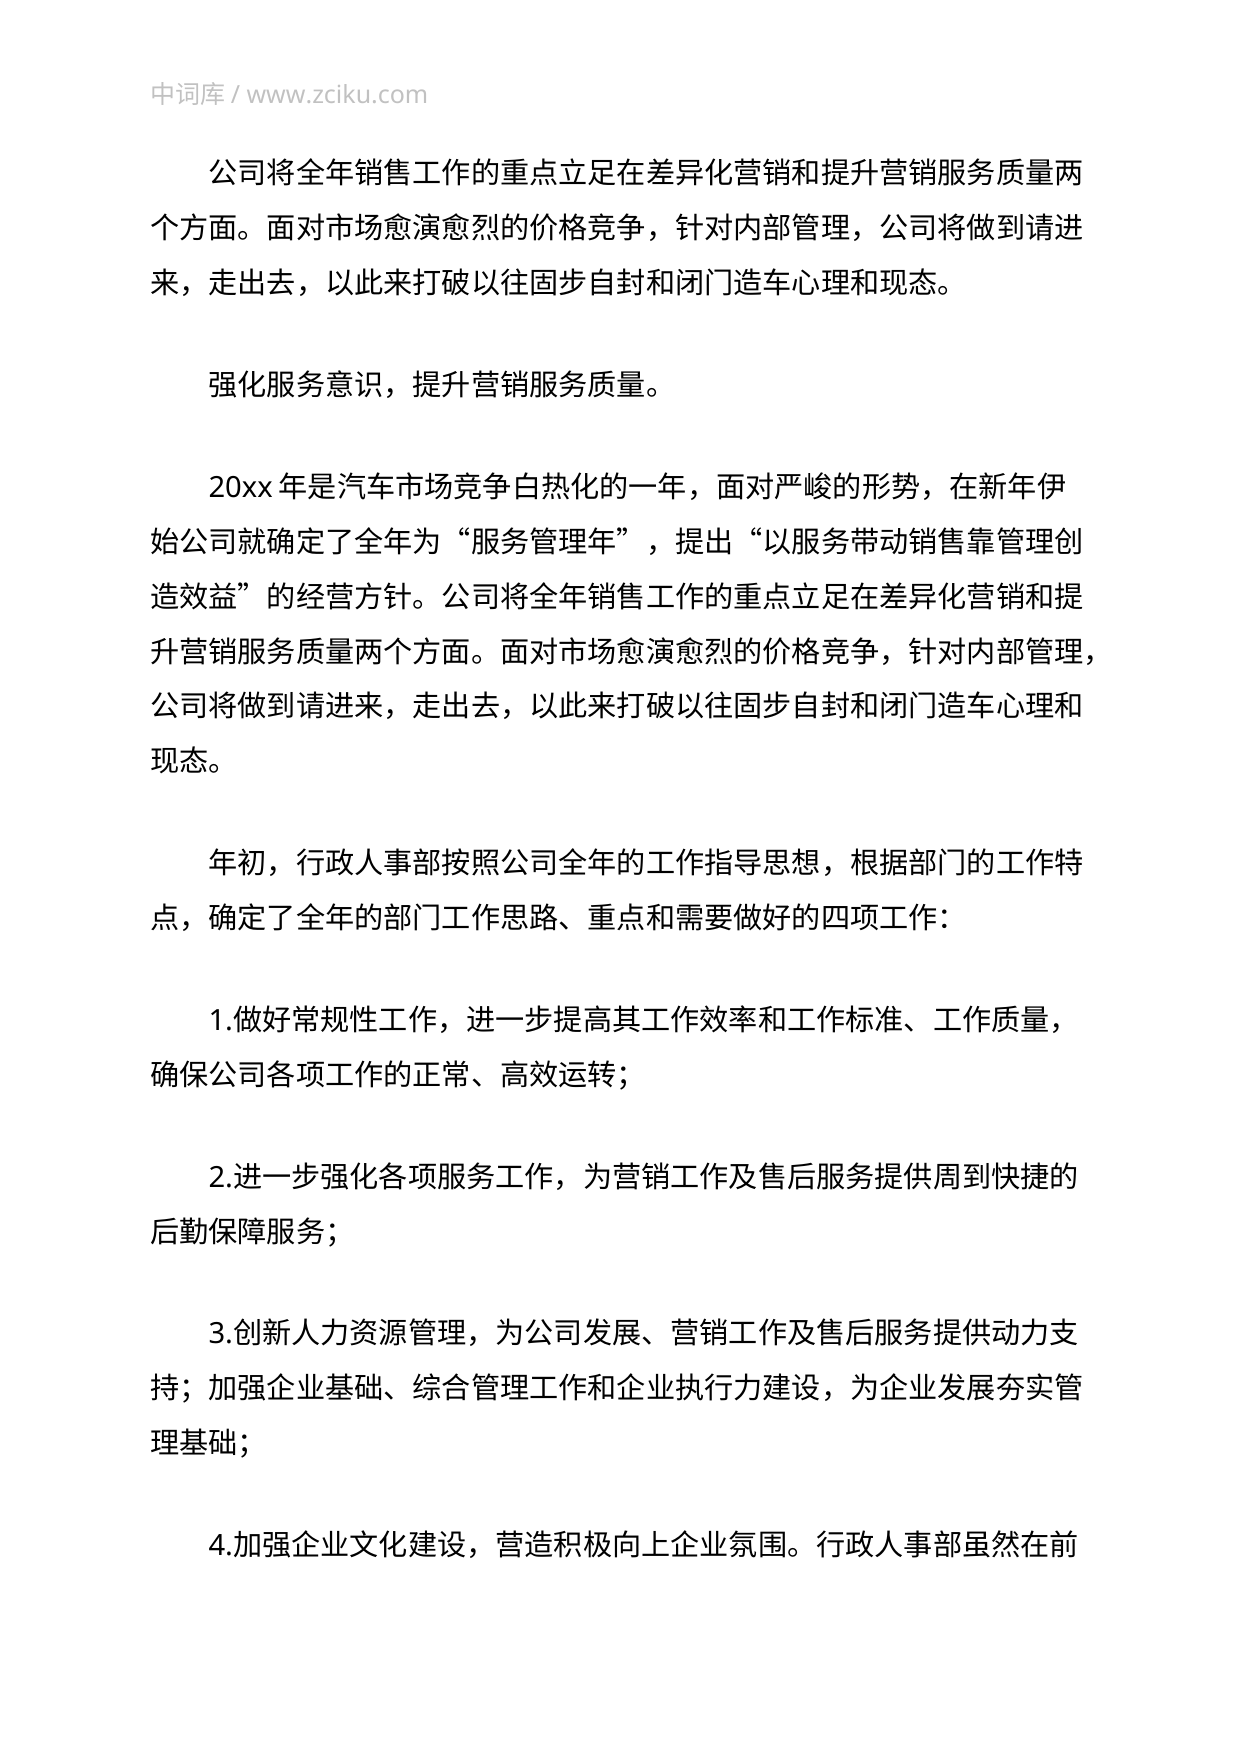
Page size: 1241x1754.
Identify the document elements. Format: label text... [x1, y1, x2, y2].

text 1.做好常规性工作，进一步提高其工作效率和工作标准、工作质量，确保公司各项工作的正常、高效运转； [150, 996, 1090, 1094]
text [150, 1522, 1090, 1564]
text 3.创新人力资源管理，为公司发展、营销工作及售后服务提供动力支持；加强企业基础、综合管理工作和企业执行力建设，为企业发展夯实管理基础； [150, 1310, 1090, 1462]
text 公司将全年销售工作的重点立足在差异化营销和提升营销服务质量两个方面。面对市场愈演愈烈的价格竞争，针对内部管理，公司将做到请进来，走出去，以此来打破以往固步自封和闭门造车心理和现态。 [150, 150, 1090, 302]
text 20xx年是汽车市场竞争白热化的一年，面对严峻的形势，在新年伊始公司就确定了全年为“服务管理年”，提出“以服务带动销售靠管理创造效益”的经营方针。公司将全年销售工作的重点立足在差异化营销和提升营销服务质量两个方面。面对市场愈演愈烈的价格竞争，针对内部管理，公司将做到请进来，走出去，以此来打破以往固步自封和闭门造车心理和现态。 [150, 463, 1090, 780]
text 2.进一步强化各项服务工作，为营销工作及售后服务提供周到快捷的后勤保障服务； [150, 1153, 1090, 1250]
text 年初，行政人事部按照公司全年的工作指导思想，根据部门的工作特点，确定了全年的部门工作思路、重点和需要做好的四项工作： [150, 840, 1090, 937]
text 强化服务意识，提升营销服务质量。 [150, 362, 1090, 404]
